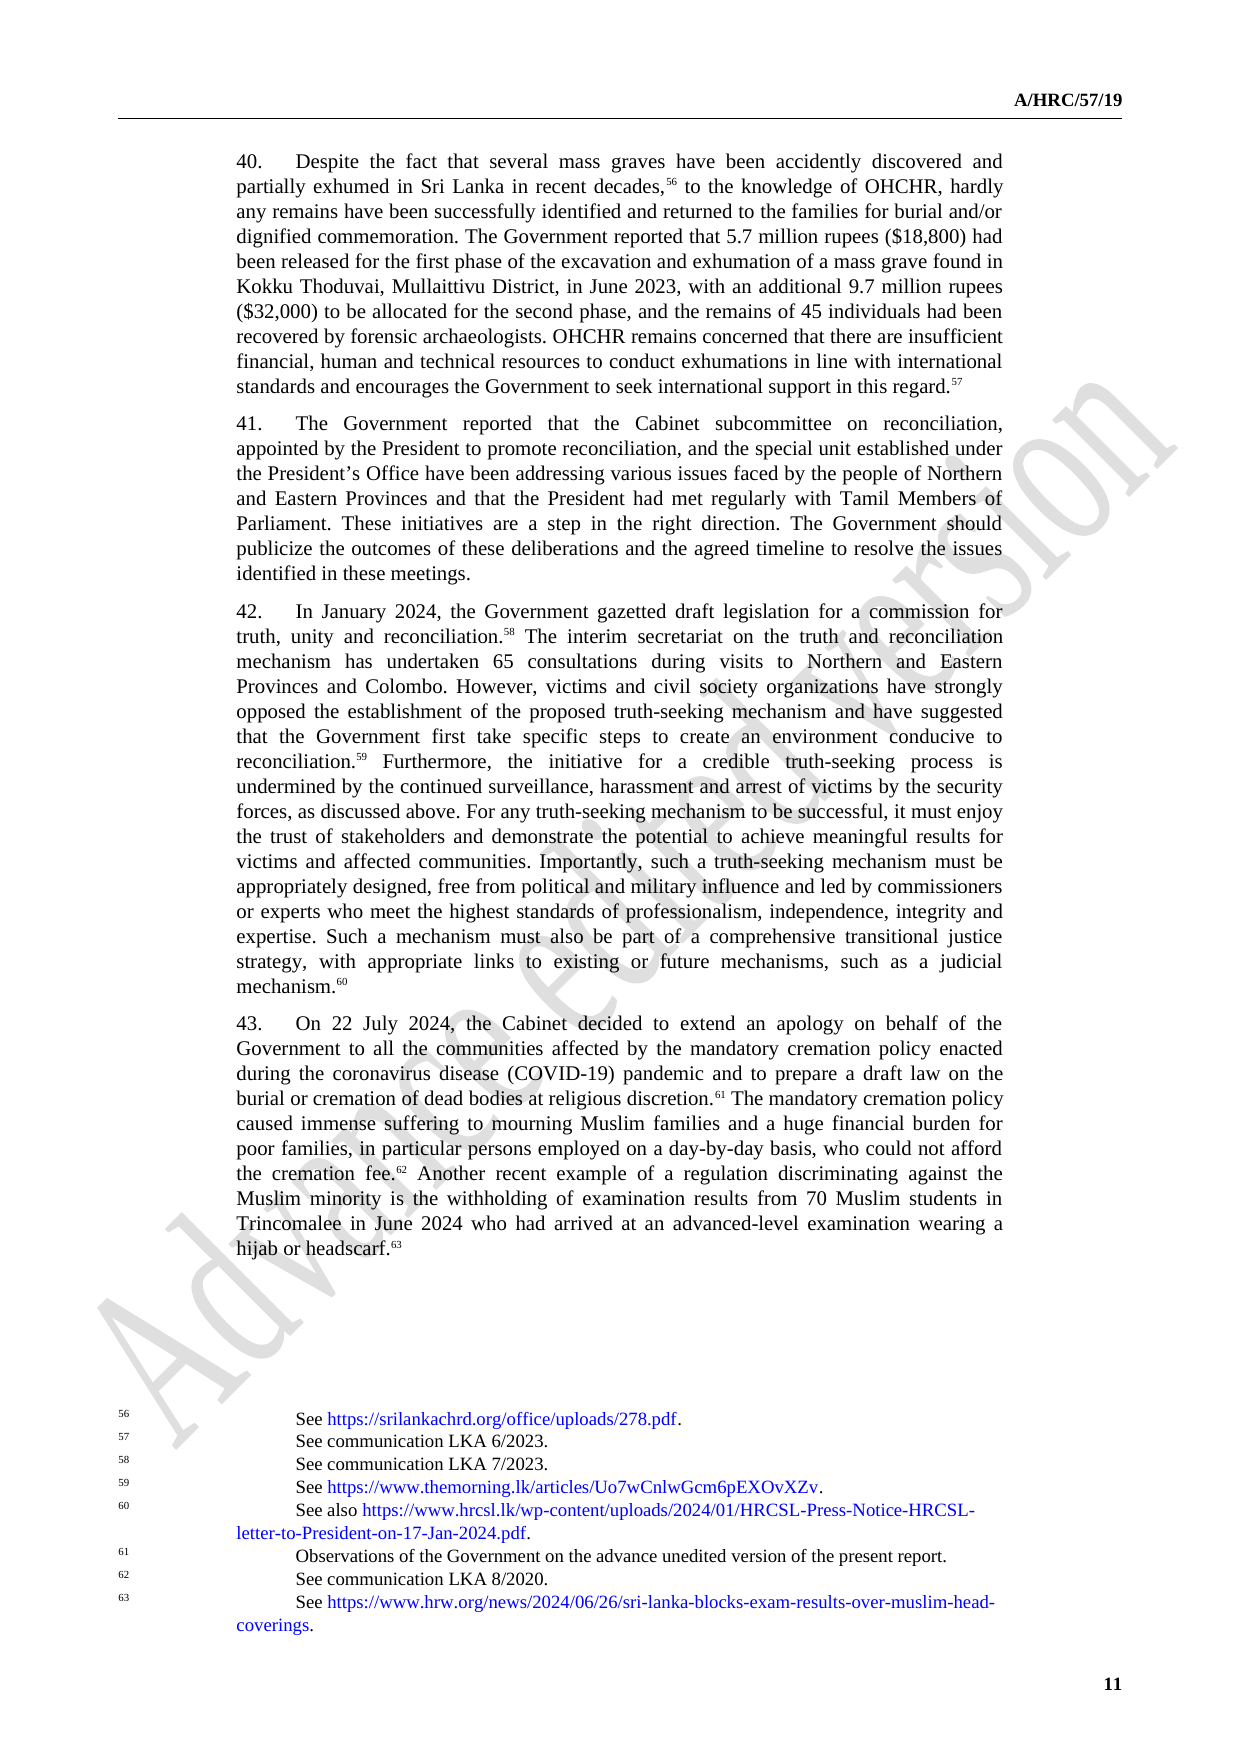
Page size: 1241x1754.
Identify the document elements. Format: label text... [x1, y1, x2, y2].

text 42. In January 2024, the Government gazetted draft legislation for a commission for truth, unity and reconciliation. The interim secretariat on the truth and reconciliation mechanism has undertaken 65 consultations during visits to Northern and Eastern Provinces and Colombo. However, victims and civil society organizations have strongly opposed the establishment of the proposed truth-seeking mechanism and have suggested that the Government first take specific steps to create an environment conducive to reconciliation. Furthermore, the initiative for a credible truth-seeking process is undermined by the continued surveillance, harassment and arrest of victims by the security forces, as discussed above. For any truth-seeking mechanism to be successful, it must enjoy the trust of stakeholders and demonstrate the potential to achieve meaningful results for victims and affected communities. Importantly, such a truth-seeking mechanism must be appropriately designed, free from political and military influence and led by commissioners or experts who meet the highest standards of professionalism, independence, integrity and expertise. Such a mechanism must also be part of a comprehensive transitional justice strategy, with appropriate links to existing or future mechanisms, such as a judicial mechanism. [236, 598, 1004, 998]
text 40. Despite the fact that several mass graves have been accidently discovered and partially exhumed in Sri Lanka in recent decades, to the knowledge of OHCHR, hardly any remains have been successfully identified and returned to the families for burial and/or dignified commemoration. The Government reported that 5.7 million rupees ($18,800) had been released for the first phase of the excavation and exhumation of a mass grave found in Kokku Thoduvai, Mullaittivu District, in June 2023, with an additional 9.7 million rupees ($32,000) to be allocated for the second phase, and the remains of 45 individuals had been recovered by forensic archaeologists. OHCHR remains concerned that there are insufficient financial, human and technical resources to conduct exhumations in line with international standards and encourages the Government to seek international support in this regard. [236, 148, 1004, 398]
text 41. The Government reported that the Cabinet subcommittee on reconciliation, appointed by the President to promote reconciliation, and the special unit established under the President’s Office have been addressing various issues faced by the people of Northern and Eastern Provinces and that the President had met regularly with Tamil Members of Parliament. These initiatives are a step in the right direction. The Government should publicize the outcomes of these deliberations and the agreed timeline to resolve the issues identified in these meetings. [236, 410, 1004, 585]
text 43. On 22 July 2024, the Cabinet decided to extend an apology on behalf of the Government to all the communities affected by the mandatory cremation policy enacted during the coronavirus disease (COVID-19) pandemic and to prepare a draft law on the burial or cremation of dead bodies at religious discretion. The mandatory cremation policy caused immense suffering to mourning Muslim families and a huge financial burden for poor families, in particular persons employed on a day-by-day basis, who could not afford the cremation fee. Another recent example of a regulation discriminating against the Muslim minority is the withholding of examination results from 70 Muslim students in Trincomalee in June 2024 who had arrived at an advanced-level examination wearing a hijab or headscarf. [236, 1010, 1004, 1260]
